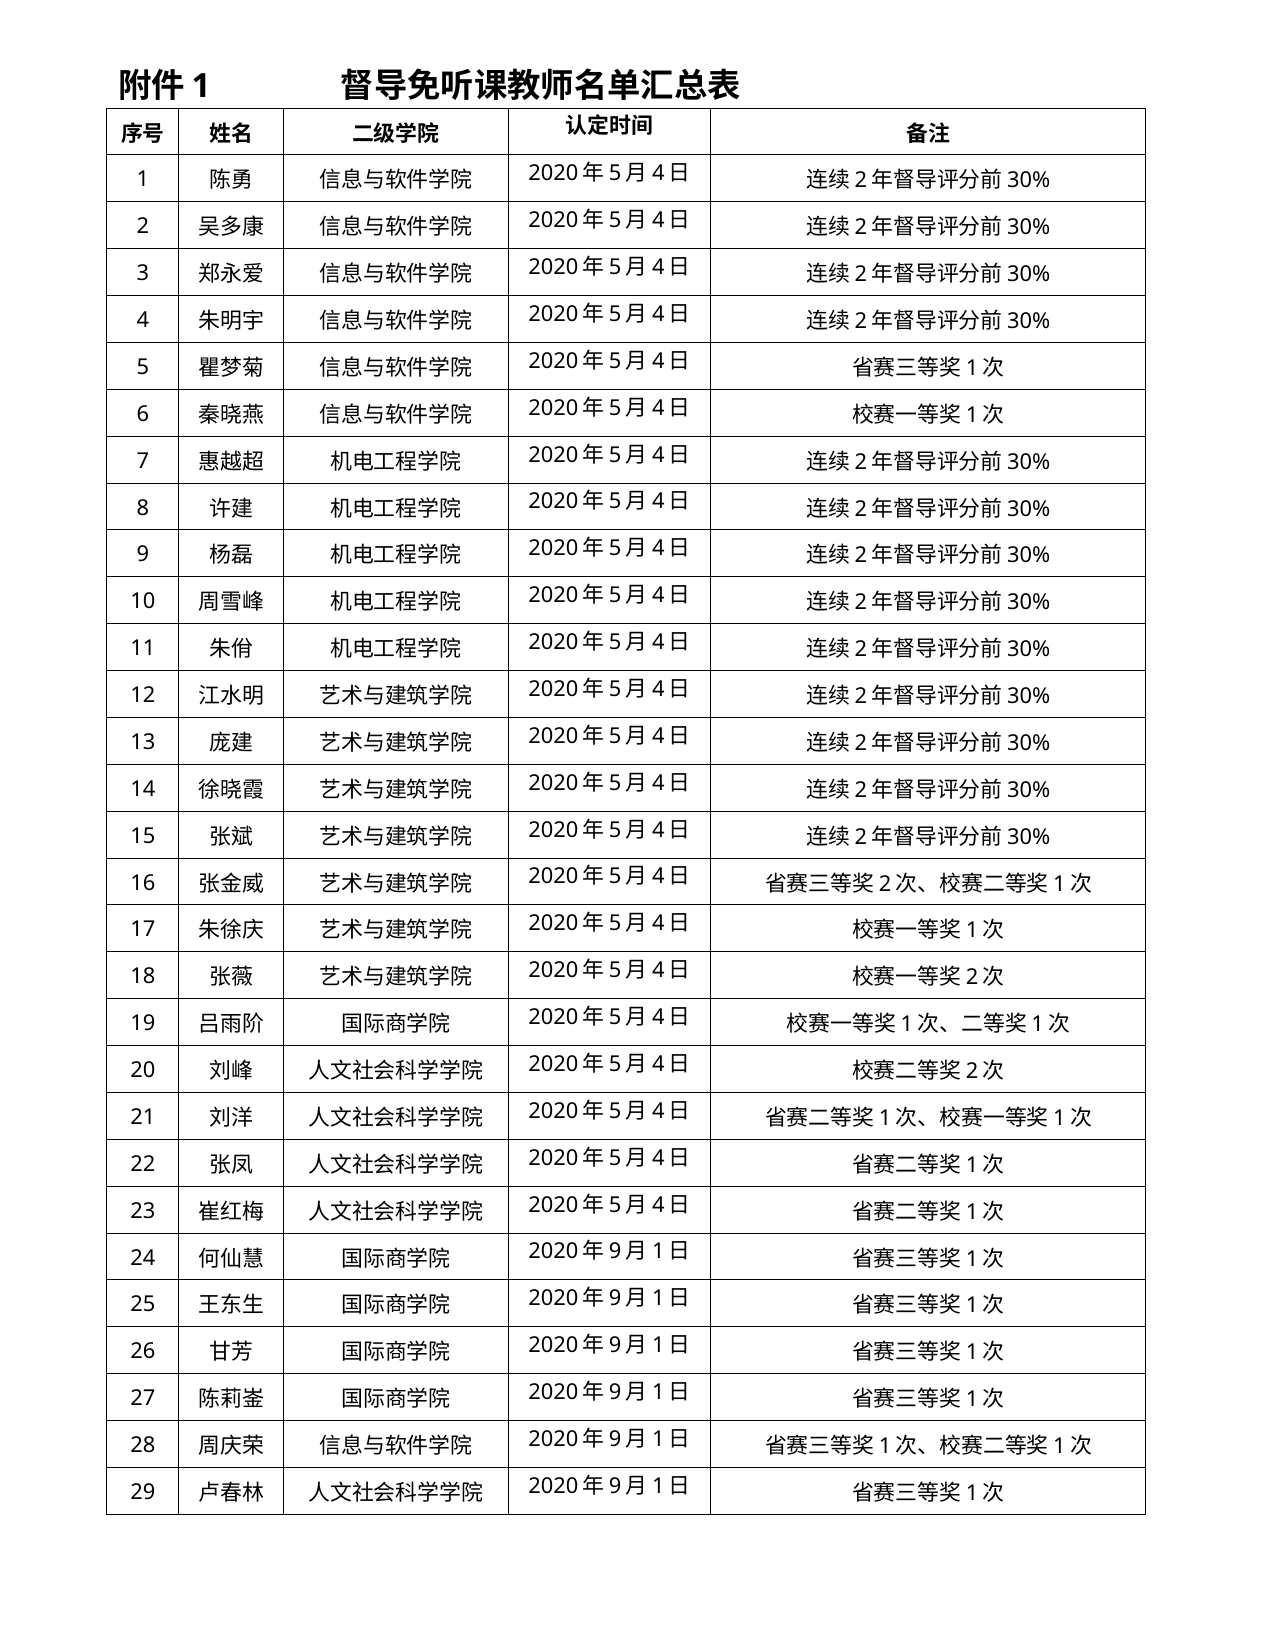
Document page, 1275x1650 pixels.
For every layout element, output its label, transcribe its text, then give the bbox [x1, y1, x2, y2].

table_cell 信息与软件学院 [284, 249, 508, 295]
table_cell 刘洋 [179, 1093, 283, 1139]
table_cell 甘芳 [179, 1327, 283, 1373]
table_cell 2020年5月4日 [509, 1187, 710, 1232]
table_cell 连续2年督导评分前30% [711, 249, 1145, 295]
table_cell 校赛一等奖1次 [711, 390, 1145, 436]
table_cell 机电工程学院 [284, 484, 508, 529]
table_cell 29 [107, 1468, 178, 1514]
table_cell 2 [107, 202, 178, 248]
table_cell 省赛三等奖1次、校赛二等奖1次 [711, 1421, 1145, 1467]
table_cell 国际商学院 [284, 999, 508, 1045]
table_cell 艺术与建筑学院 [284, 952, 508, 998]
table_cell 机电工程学院 [284, 437, 508, 482]
table_cell 艺术与建筑学院 [284, 718, 508, 764]
table_cell 连续2年督导评分前30% [711, 718, 1145, 764]
table_cell 20 [107, 1046, 178, 1092]
table_cell 秦晓燕 [179, 390, 283, 436]
table_cell 18 [107, 952, 178, 998]
table_cell 人文社会科学学院 [284, 1187, 508, 1232]
table_cell 2020年5月4日 [509, 390, 710, 436]
table_cell 3 [107, 249, 178, 295]
table_cell 机电工程学院 [284, 624, 508, 670]
table_cell 校赛一等奖2次 [711, 952, 1145, 998]
table_cell 5 [107, 343, 178, 389]
table_cell 连续2年督导评分前30% [711, 296, 1145, 342]
text 附件1 督导免听课教师名单汇总表 [118, 59, 1157, 107]
table_cell 6 [107, 390, 178, 436]
table_cell 庞建 [179, 718, 283, 764]
table_cell 省赛三等奖1次 [711, 343, 1145, 389]
table_cell 连续2年督导评分前30% [711, 577, 1145, 623]
table_cell 4 [107, 296, 178, 342]
table_cell 省赛三等奖1次 [711, 1280, 1145, 1326]
table_cell 2020年5月4日 [509, 812, 710, 857]
table_cell 吴多康 [179, 202, 283, 248]
table_cell 2020年5月4日 [509, 484, 710, 529]
table_cell 艺术与建筑学院 [284, 765, 508, 811]
table_cell 周庆荣 [179, 1421, 283, 1467]
table_cell 陈勇 [179, 155, 283, 201]
table_cell 连续2年督导评分前30% [711, 671, 1145, 717]
table_cell 校赛一等奖1次、二等奖1次 [711, 999, 1145, 1045]
table_cell 2020年5月4日 [509, 343, 710, 389]
table_cell 郑永爱 [179, 249, 283, 295]
table_cell 信息与软件学院 [284, 1421, 508, 1467]
table_cell 周雪峰 [179, 577, 283, 623]
table_cell 13 [107, 718, 178, 764]
table_cell 徐晓霞 [179, 765, 283, 811]
table_cell 信息与软件学院 [284, 202, 508, 248]
table_cell 信息与软件学院 [284, 296, 508, 342]
table_cell 连续2年督导评分前30% [711, 202, 1145, 248]
table_cell 省赛二等奖1次 [711, 1187, 1145, 1232]
table_cell 21 [107, 1093, 178, 1139]
table_cell 2020年9月1日 [509, 1327, 710, 1373]
table_cell 24 [107, 1234, 178, 1279]
table_cell 2020年5月4日 [509, 1046, 710, 1092]
table_cell 2020年5月4日 [509, 671, 710, 717]
table_cell 17 [107, 905, 178, 951]
table_cell 信息与软件学院 [284, 343, 508, 389]
table_cell 1 [107, 155, 178, 201]
table_cell 2020年5月4日 [509, 624, 710, 670]
table_cell 连续2年督导评分前30% [711, 530, 1145, 576]
table_cell 国际商学院 [284, 1327, 508, 1373]
table_cell 16 [107, 859, 178, 904]
table_cell 7 [107, 437, 178, 482]
table_cell 2020年5月4日 [509, 1140, 710, 1186]
table_cell 许建 [179, 484, 283, 529]
table_cell 14 [107, 765, 178, 811]
table_cell 2020年5月4日 [509, 718, 710, 764]
table_cell 人文社会科学学院 [284, 1046, 508, 1092]
table_cell 崔红梅 [179, 1187, 283, 1232]
table_cell 信息与软件学院 [284, 155, 508, 201]
table_cell 2020年5月4日 [509, 155, 710, 201]
table_cell 张金威 [179, 859, 283, 904]
table_cell 国际商学院 [284, 1280, 508, 1326]
table_cell 朱明宇 [179, 296, 283, 342]
table_cell 人文社会科学学院 [284, 1093, 508, 1139]
table_cell 19 [107, 999, 178, 1045]
table_cell 人文社会科学学院 [284, 1468, 508, 1514]
table_cell 江水明 [179, 671, 283, 717]
table_cell 朱佾 [179, 624, 283, 670]
table_cell 2020年5月4日 [509, 859, 710, 904]
table_header 备注 [711, 109, 1145, 154]
table_cell 艺术与建筑学院 [284, 671, 508, 717]
table_cell 2020年9月1日 [509, 1374, 710, 1420]
table_cell 张斌 [179, 812, 283, 857]
table_cell 机电工程学院 [284, 530, 508, 576]
table_cell 信息与软件学院 [284, 390, 508, 436]
table_cell 校赛一等奖1次 [711, 905, 1145, 951]
table_cell 王东生 [179, 1280, 283, 1326]
table_cell 12 [107, 671, 178, 717]
table_cell 27 [107, 1374, 178, 1420]
table_cell 人文社会科学学院 [284, 1140, 508, 1186]
table_cell 22 [107, 1140, 178, 1186]
table_cell 连续2年督导评分前30% [711, 437, 1145, 482]
table_cell 艺术与建筑学院 [284, 812, 508, 857]
table_cell 何仙慧 [179, 1234, 283, 1279]
table_cell 15 [107, 812, 178, 857]
table_cell 刘峰 [179, 1046, 283, 1092]
table_cell 2020年5月4日 [509, 905, 710, 951]
table_cell 连续2年督导评分前30% [711, 765, 1145, 811]
table_cell 2020年9月1日 [509, 1280, 710, 1326]
table_cell 张薇 [179, 952, 283, 998]
table_cell 2020年5月4日 [509, 530, 710, 576]
table_cell 省赛三等奖1次 [711, 1234, 1145, 1279]
table_cell 张凤 [179, 1140, 283, 1186]
table_cell 26 [107, 1327, 178, 1373]
table_cell 2020年5月4日 [509, 202, 710, 248]
table_cell 2020年5月4日 [509, 952, 710, 998]
table_cell 国际商学院 [284, 1374, 508, 1420]
table_header 二级学院 [284, 109, 508, 154]
table_cell 9 [107, 530, 178, 576]
table_cell 连续2年督导评分前30% [711, 624, 1145, 670]
table_cell 2020年5月4日 [509, 296, 710, 342]
table_cell 2020年9月1日 [509, 1421, 710, 1467]
table_cell 国际商学院 [284, 1234, 508, 1279]
table_cell 省赛三等奖1次 [711, 1468, 1145, 1514]
table_cell 省赛三等奖1次 [711, 1374, 1145, 1420]
table_cell 杨磊 [179, 530, 283, 576]
table_cell 机电工程学院 [284, 577, 508, 623]
table_cell 瞿梦菊 [179, 343, 283, 389]
table_cell 省赛二等奖1次 [711, 1140, 1145, 1186]
table_cell 省赛三等奖2次、校赛二等奖1次 [711, 859, 1145, 904]
table_header 姓名 [179, 109, 283, 154]
table_cell 2020年5月4日 [509, 577, 710, 623]
table_header 认定时间 [509, 109, 710, 154]
table_cell 28 [107, 1421, 178, 1467]
table_cell 连续2年督导评分前30% [711, 484, 1145, 529]
table_cell 吕雨阶 [179, 999, 283, 1045]
table_cell 2020年5月4日 [509, 765, 710, 811]
table_cell 8 [107, 484, 178, 529]
table_cell 省赛三等奖1次 [711, 1327, 1145, 1373]
table_cell 艺术与建筑学院 [284, 859, 508, 904]
table_cell 2020年9月1日 [509, 1468, 710, 1514]
table_cell 2020年5月4日 [509, 437, 710, 482]
table_cell 省赛二等奖1次、校赛一等奖1次 [711, 1093, 1145, 1139]
table_cell 连续2年督导评分前30% [711, 812, 1145, 857]
table_cell 10 [107, 577, 178, 623]
table_cell 陈莉崟 [179, 1374, 283, 1420]
table_cell 11 [107, 624, 178, 670]
table_cell 校赛二等奖2次 [711, 1046, 1145, 1092]
table_cell 2020年5月4日 [509, 1093, 710, 1139]
table_header 序号 [107, 109, 178, 154]
table_cell 25 [107, 1280, 178, 1326]
table_cell 2020年5月4日 [509, 999, 710, 1045]
table_cell 连续2年督导评分前30% [711, 155, 1145, 201]
table_cell 2020年9月1日 [509, 1234, 710, 1279]
table_cell 艺术与建筑学院 [284, 905, 508, 951]
table_cell 朱徐庆 [179, 905, 283, 951]
table_cell 23 [107, 1187, 178, 1232]
table_cell 惠越超 [179, 437, 283, 482]
table_cell 2020年5月4日 [509, 249, 710, 295]
table_cell 卢春林 [179, 1468, 283, 1514]
